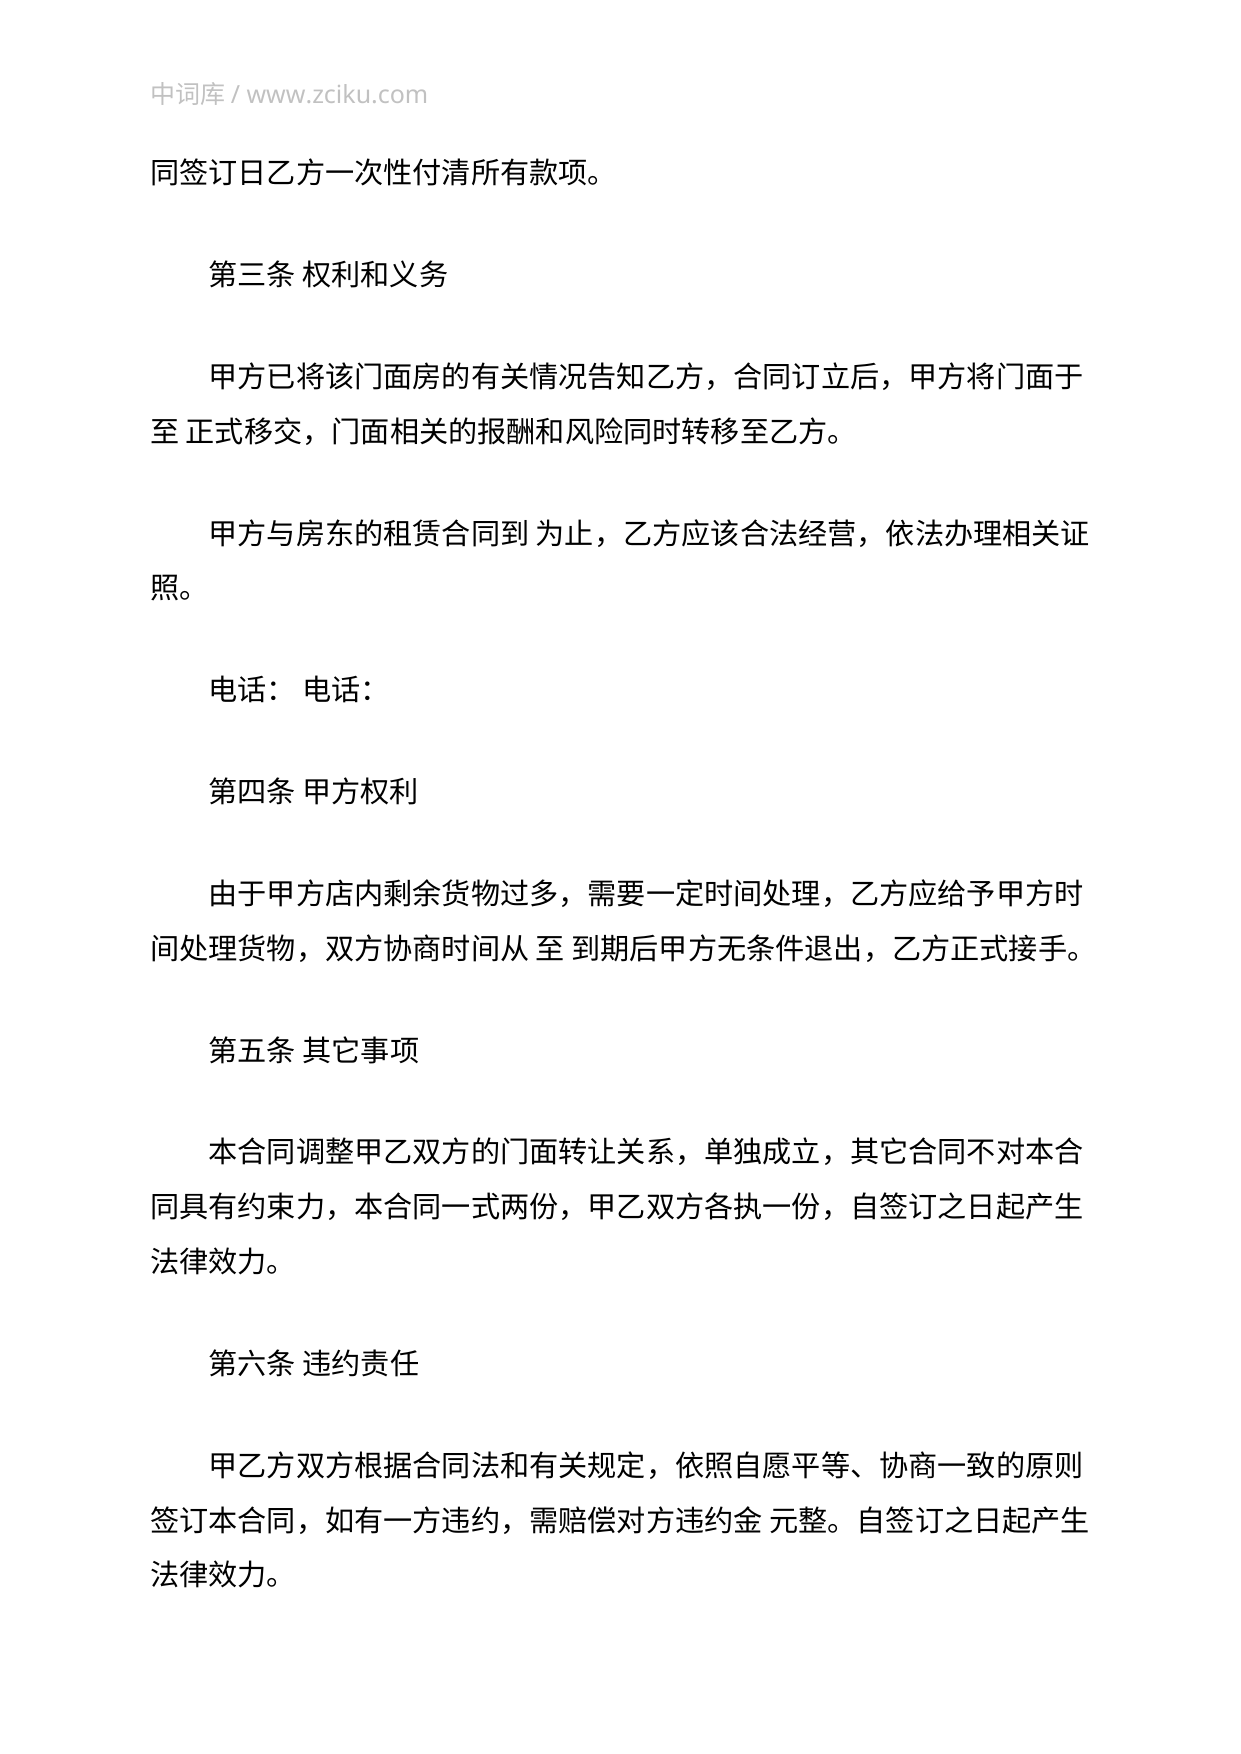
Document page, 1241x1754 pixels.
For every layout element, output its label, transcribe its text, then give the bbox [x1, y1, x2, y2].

text 第五条 其它事项 [150, 1027, 1090, 1069]
text 本合同调整甲乙双方的门面转让关系，单独成立，其它合同不对本合同具有约束力，本合同一式两份，甲乙双方各执一份，自签订之日起产生法律效力。 [150, 1129, 1090, 1281]
text 由于甲方店内剩余货物过多，需要一定时间处理，乙方应给予甲方时间处理货物，双方协商时间从 至 到期后甲方无条件退出，乙方正式接手。 [150, 870, 1090, 968]
text 甲方已将该门面房的有关情况告知乙方，合同订立后，甲方将门面于 至 正式移交，门面相关的报酬和风险同时转移至乙方。 [150, 353, 1090, 451]
text 第四条 甲方权利 [150, 769, 1090, 811]
text 甲方与房东的租赁合同到 为止，乙方应该合法经营，依法办理相关证照。 [150, 510, 1090, 607]
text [150, 150, 1090, 192]
text 甲乙方双方根据合同法和有关规定，依照自愿平等、协商一致的原则签订本合同，如有一方违约，需赔偿对方违约金 元整。自签订之日起产生法律效力。 [150, 1442, 1090, 1594]
text 第六条 违约责任 [150, 1340, 1090, 1383]
text 电话： 电话： [150, 667, 1090, 709]
text 第三条 权利和义务 [150, 252, 1090, 294]
